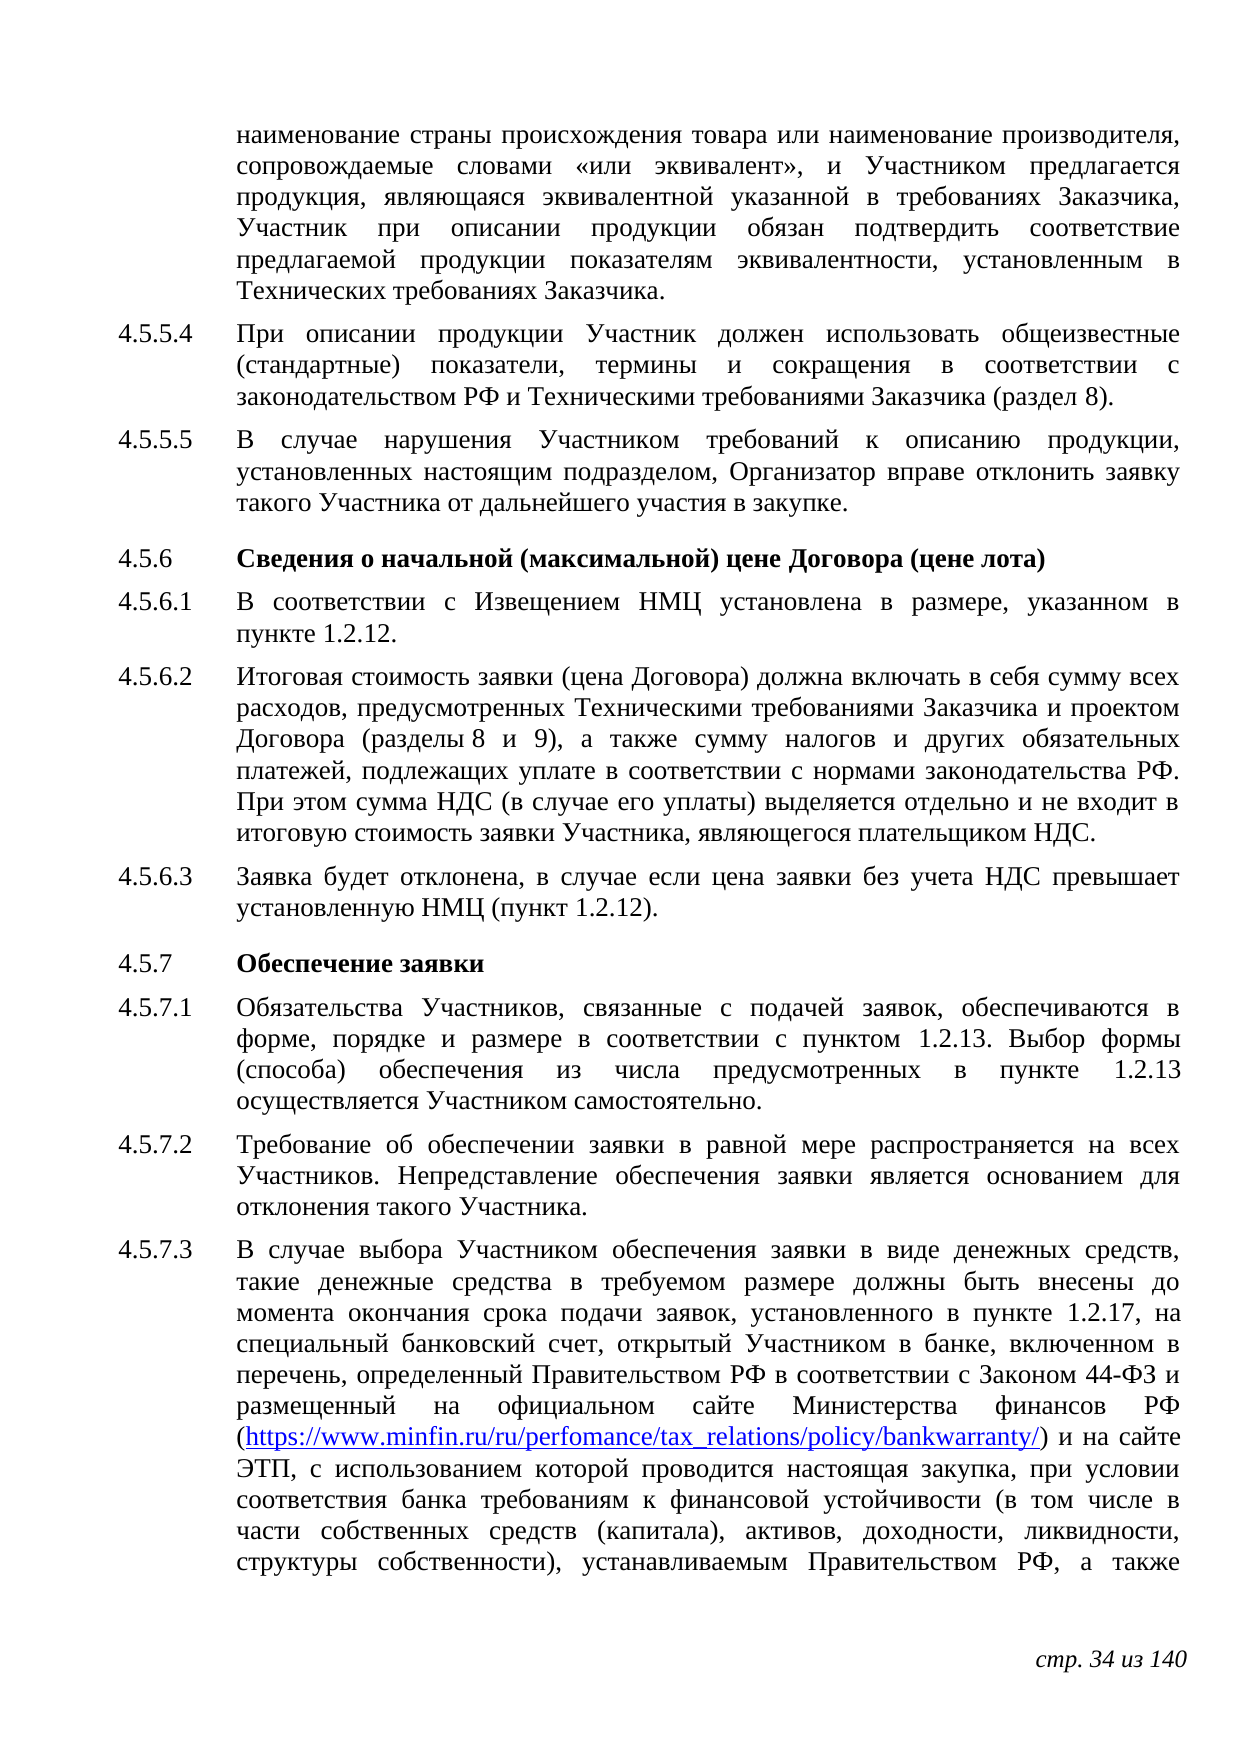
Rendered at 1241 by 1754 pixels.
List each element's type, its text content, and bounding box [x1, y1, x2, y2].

text Требование об обеспечении заявки в равной мере распространяется на всех Участников. Непредставление обеспечения заявки является основанием для отклонения такого Участника. [118, 1128, 1181, 1221]
text При описании продукции Участник должен использовать общеизвестные (стандартные) показатели, термины и сокращения в соответствии с законодательством РФ и Техническими требованиями Заказчика (раздел 8). [118, 317, 1181, 411]
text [118, 1234, 1181, 1576]
text Сведения о начальной (максимальной) цене Договора (цене лота) [118, 542, 1181, 573]
text Обязательства Участников, связанные с подачей заявок, обеспечиваются в форме, порядке и размере в соответствии с пунктом 1.2.13. Выбор формы (способа) обеспечения из числа предусмотренных в пункте 1.2.13 осуществляется Участником самостоятельно. [118, 991, 1181, 1115]
text В случае нарушения Участником требований к описанию продукции, установленных настоящим подразделом, Организатор вправе отклонить заявку такого Участника от дальнейшего участия в закупке. [118, 423, 1181, 517]
text Итоговая стоимость заявки (цена Договора) должна включать в себя сумму всех расходов, предусмотренных Техническими требованиями Заказчика и проектом Договора (разделы 8 и 9), а также сумму налогов и других обязательных платежей, подлежащих уплате в соответствии с нормами законодательства РФ. При этом сумма НДС (в случае его уплаты) выделяется отдельно и не входит в итоговую стоимость заявки Участника, являющегося плательщиком НДС. [118, 660, 1181, 847]
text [118, 118, 1181, 305]
text Обеспечение заявки [118, 947, 1181, 978]
text В соответствии с Извещением НМЦ установлена в размере, указанном в пункте 1.2.12. [118, 586, 1181, 648]
text Заявка будет отклонена, в случае если цена заявки без учета НДС превышает установленную НМЦ (пункт 1.2.12). [118, 860, 1181, 922]
